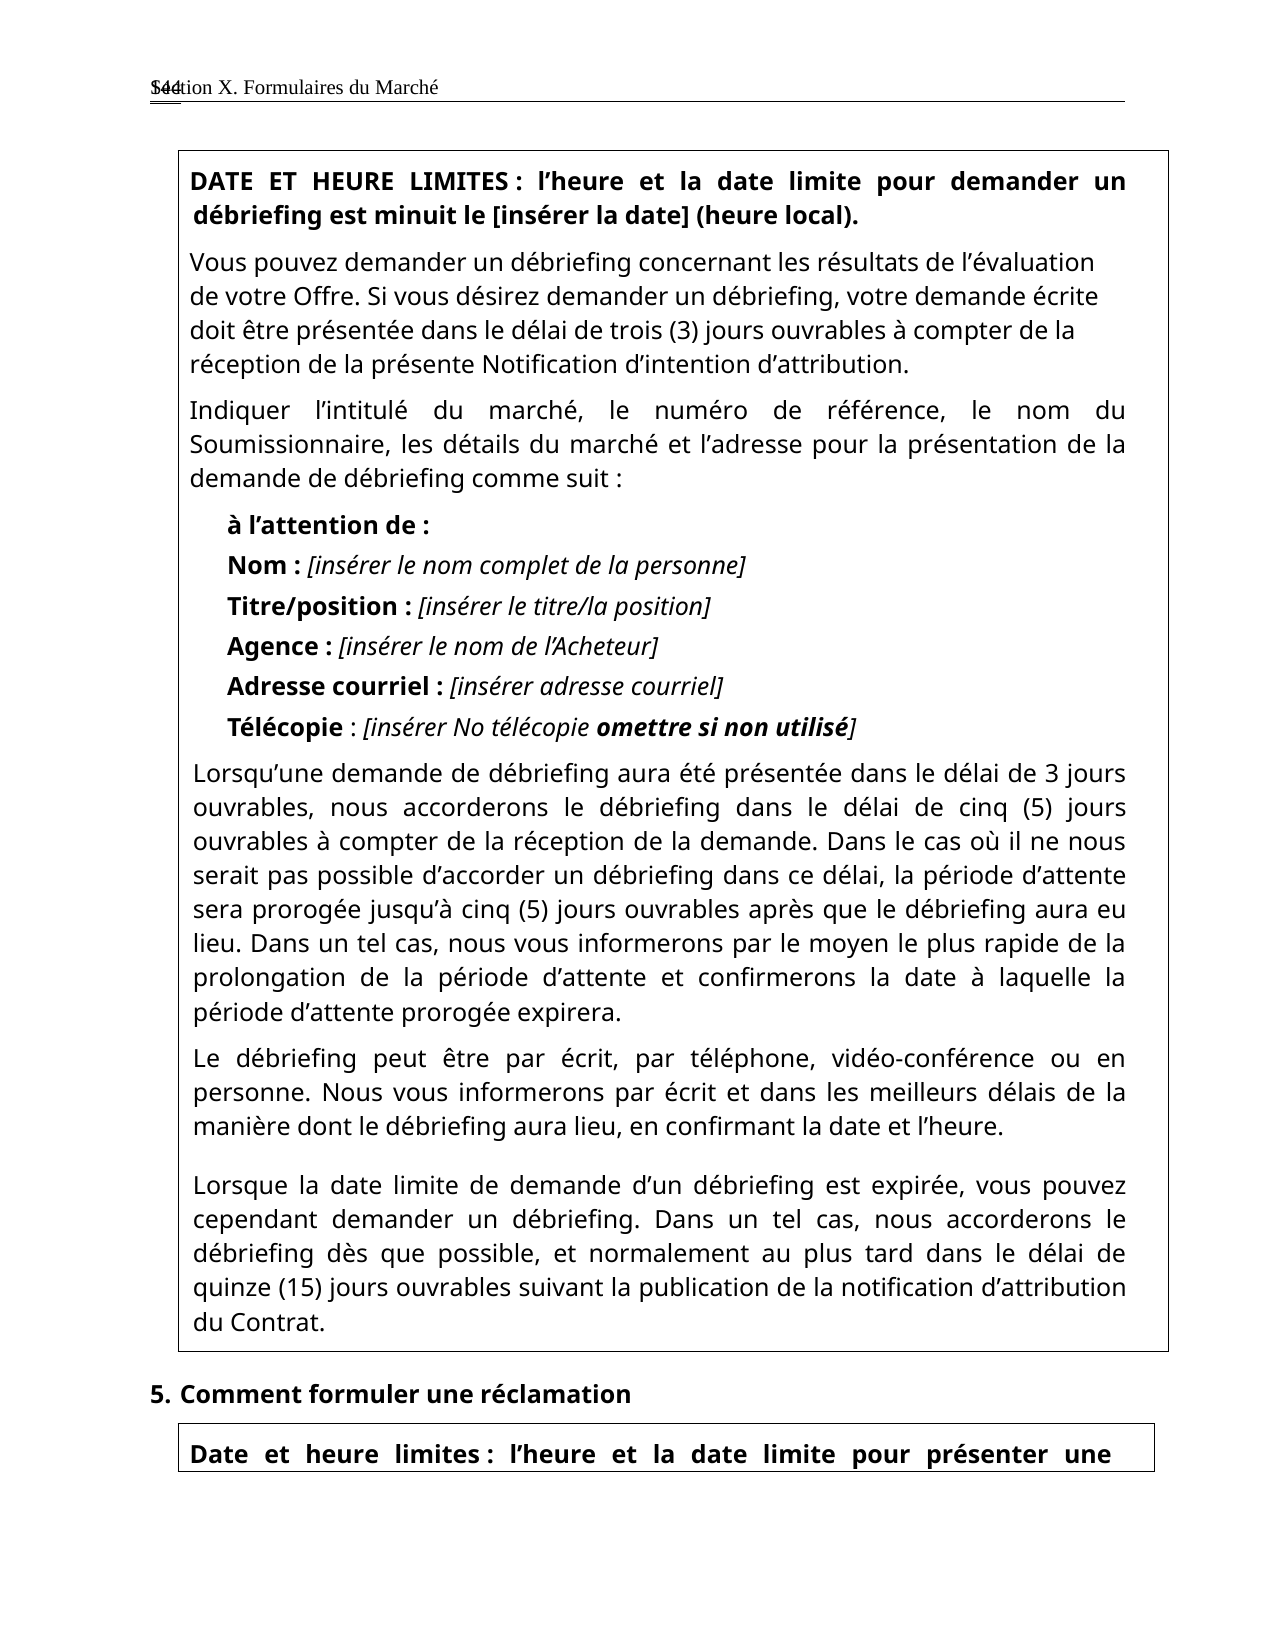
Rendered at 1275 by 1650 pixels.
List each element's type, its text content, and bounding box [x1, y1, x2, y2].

list Comment formuler une réclamation [150, 1377, 1095, 1411]
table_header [179, 1424, 1154, 1471]
table_header DATE ET HEURE LIMITES : l’heure et la date limite pour demander un débriefing est minuit le [insérer la date] (heure local). Vous pouvez demander un débriefing concernant les résultats de l’évaluation de votre Offre. Si vous désirez demander un débriefing, votre demande écrite doit être présentée dans le délai de trois (3) jours ouvrables à compter de la réception de la présente Notification d’intention d’attribution. Indiquer l’intitulé du marché, le numéro de référence, le nom du Soumissionnaire, les détails du marché et l’adresse pour la présentation de la demande de débriefing comme suit : à l’attention de : Nom : [insérer le nom complet de la personne] Titre/position : [insérer le titre/la position] Agence : [insérer le nom de l’Acheteur] Adresse courriel : [insérer adresse courriel] Télécopie : [insérer No télécopie omettre si non utilisé] Lorsqu’une demande de débriefing aura été présentée dans le délai de 3 jours ouvrables, nous accorderons le débriefing dans le délai de cinq (5) jours ouvrables à compter de la réception de la demande. Dans le cas où il ne nous serait pas possible d’accorder un débriefing dans ce délai, la période d’attente sera prorogée jusqu’à cinq (5) jours ouvrables après que le débriefing aura eu lieu. Dans un tel cas, nous vous informerons par le moyen le plus rapide de la prolongation de la période d’attente et confirmerons la date à laquelle la période d’attente prorogée expirera. Le débriefing peut être par écrit, par téléphone, vidéo-conférence ou en personne. Nous vous informerons par écrit et dans les meilleurs délais de la manière dont le débriefing aura lieu, en confirmant la date et l’heure. Lorsque la date limite de demande d’un débriefing est expirée, vous pouvez cependant demander un débriefing. Dans un tel cas, nous accorderons le débriefing dès que possible, et normalement au plus tard dans le délai de quinze (15) jours ouvrables suivant la publication de la notification d’attribution du Contrat. [179, 151, 1168, 1351]
